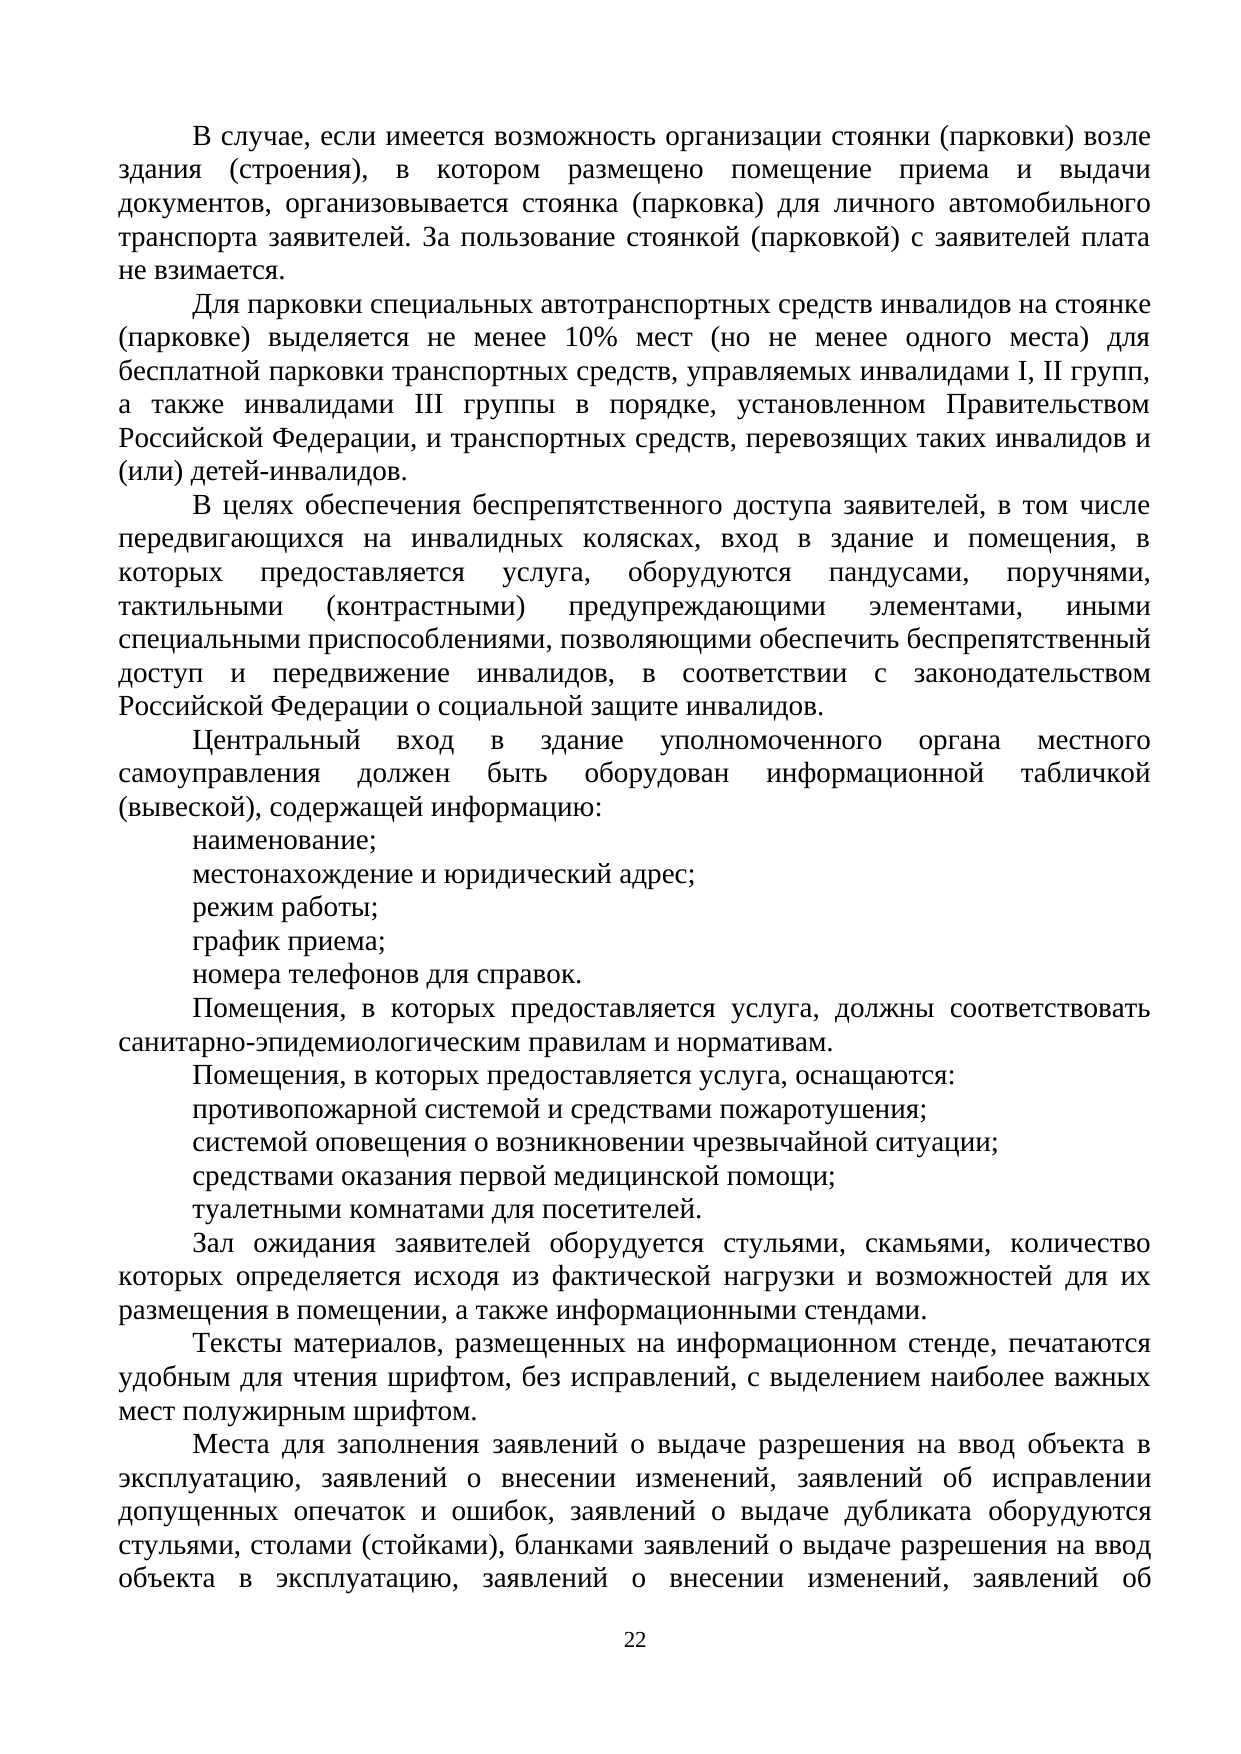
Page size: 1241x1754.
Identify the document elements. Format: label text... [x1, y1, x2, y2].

text номера телефонов для справок. [192, 957, 1152, 990]
text график приема; [192, 923, 1152, 957]
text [118, 1426, 1152, 1594]
text Зал ожидания заявителей оборудуется стульями, скамьями, количество которых определяется исходя из фактической нагрузки и возможностей для их размещения в помещении, а также информационными стендами. [118, 1225, 1152, 1326]
text В случае, если имеется возможность организации стоянки (парковки) возле здания (строения), в котором размещено помещение приема и выдачи документов, организовывается стоянка (парковка) для личного автомобильного транспорта заявителей. За пользование стоянкой (парковкой) с заявителей плата не взимается. [118, 118, 1152, 286]
text местонахождение и юридический адрес; [192, 856, 1152, 889]
text Тексты материалов, размещенных на информационном стенде, печатаются удобным для чтения шрифтом, без исправлений, с выделением наиболее важных мест полужирным шрифтом. [118, 1326, 1152, 1426]
text Для парковки специальных автотранспортных средств инвалидов на стоянке (парковке) выделяется не менее 10% мест (но не менее одного места) для бесплатной парковки транспортных средств, управляемых инвалидами I, II групп, а также инвалидами III группы в порядке, установленном Правительством Российской Федерации, и транспортных средств, перевозящих таких инвалидов и (или) детей-инвалидов. [118, 286, 1152, 487]
text Центральный вход в здание уполномоченного органа местного самоуправления должен быть оборудован информационной табличкой (вывеской), содержащей информацию: [118, 722, 1152, 822]
text режим работы; [192, 889, 1152, 923]
text В целях обеспечения беспрепятственного доступа заявителей, в том числе передвигающихся на инвалидных колясках, вход в здание и помещения, в которых предоставляется услуга, оборудуются пандусами, поручнями, тактильными (контрастными) предупреждающими элементами, иными специальными приспособлениями, позволяющими обеспечить беспрепятственный доступ и передвижение инвалидов, в соответствии с законодательством Российской Федерации о социальной защите инвалидов. [118, 487, 1152, 722]
text средствами оказания первой медицинской помощи; [118, 1158, 1152, 1191]
text Помещения, в которых предоставляется услуга, должны соответствовать санитарно-эпидемиологическим правилам и нормативам. [118, 990, 1152, 1057]
text Помещения, в которых предоставляется услуга, оснащаются: [118, 1057, 1152, 1091]
text системой оповещения о возникновении чрезвычайной ситуации; [118, 1124, 1152, 1158]
text противопожарной системой и средствами пожаротушения; [118, 1091, 1152, 1124]
text наименование; [192, 822, 1152, 856]
text туалетными комнатами для посетителей. [118, 1191, 1152, 1225]
